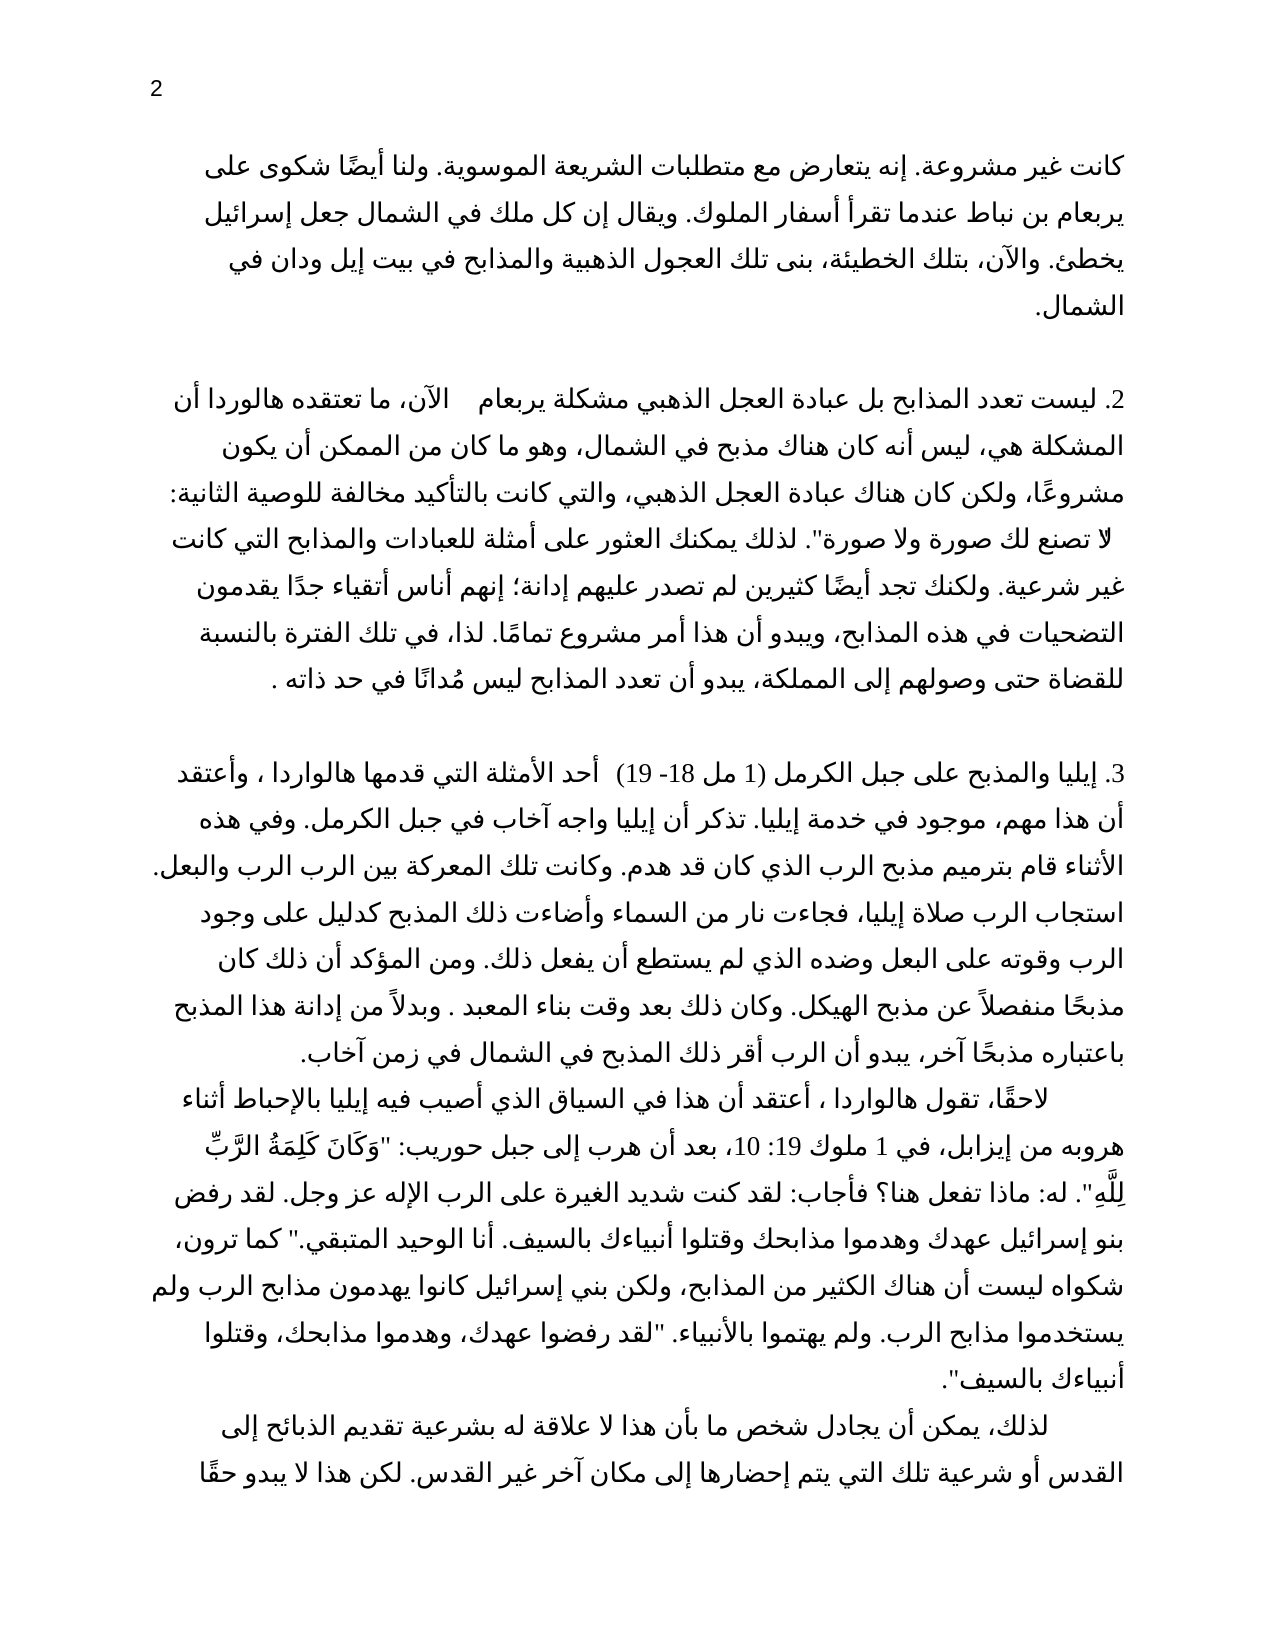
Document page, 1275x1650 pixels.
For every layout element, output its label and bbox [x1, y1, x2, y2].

text [150, 150, 1125, 1488]
